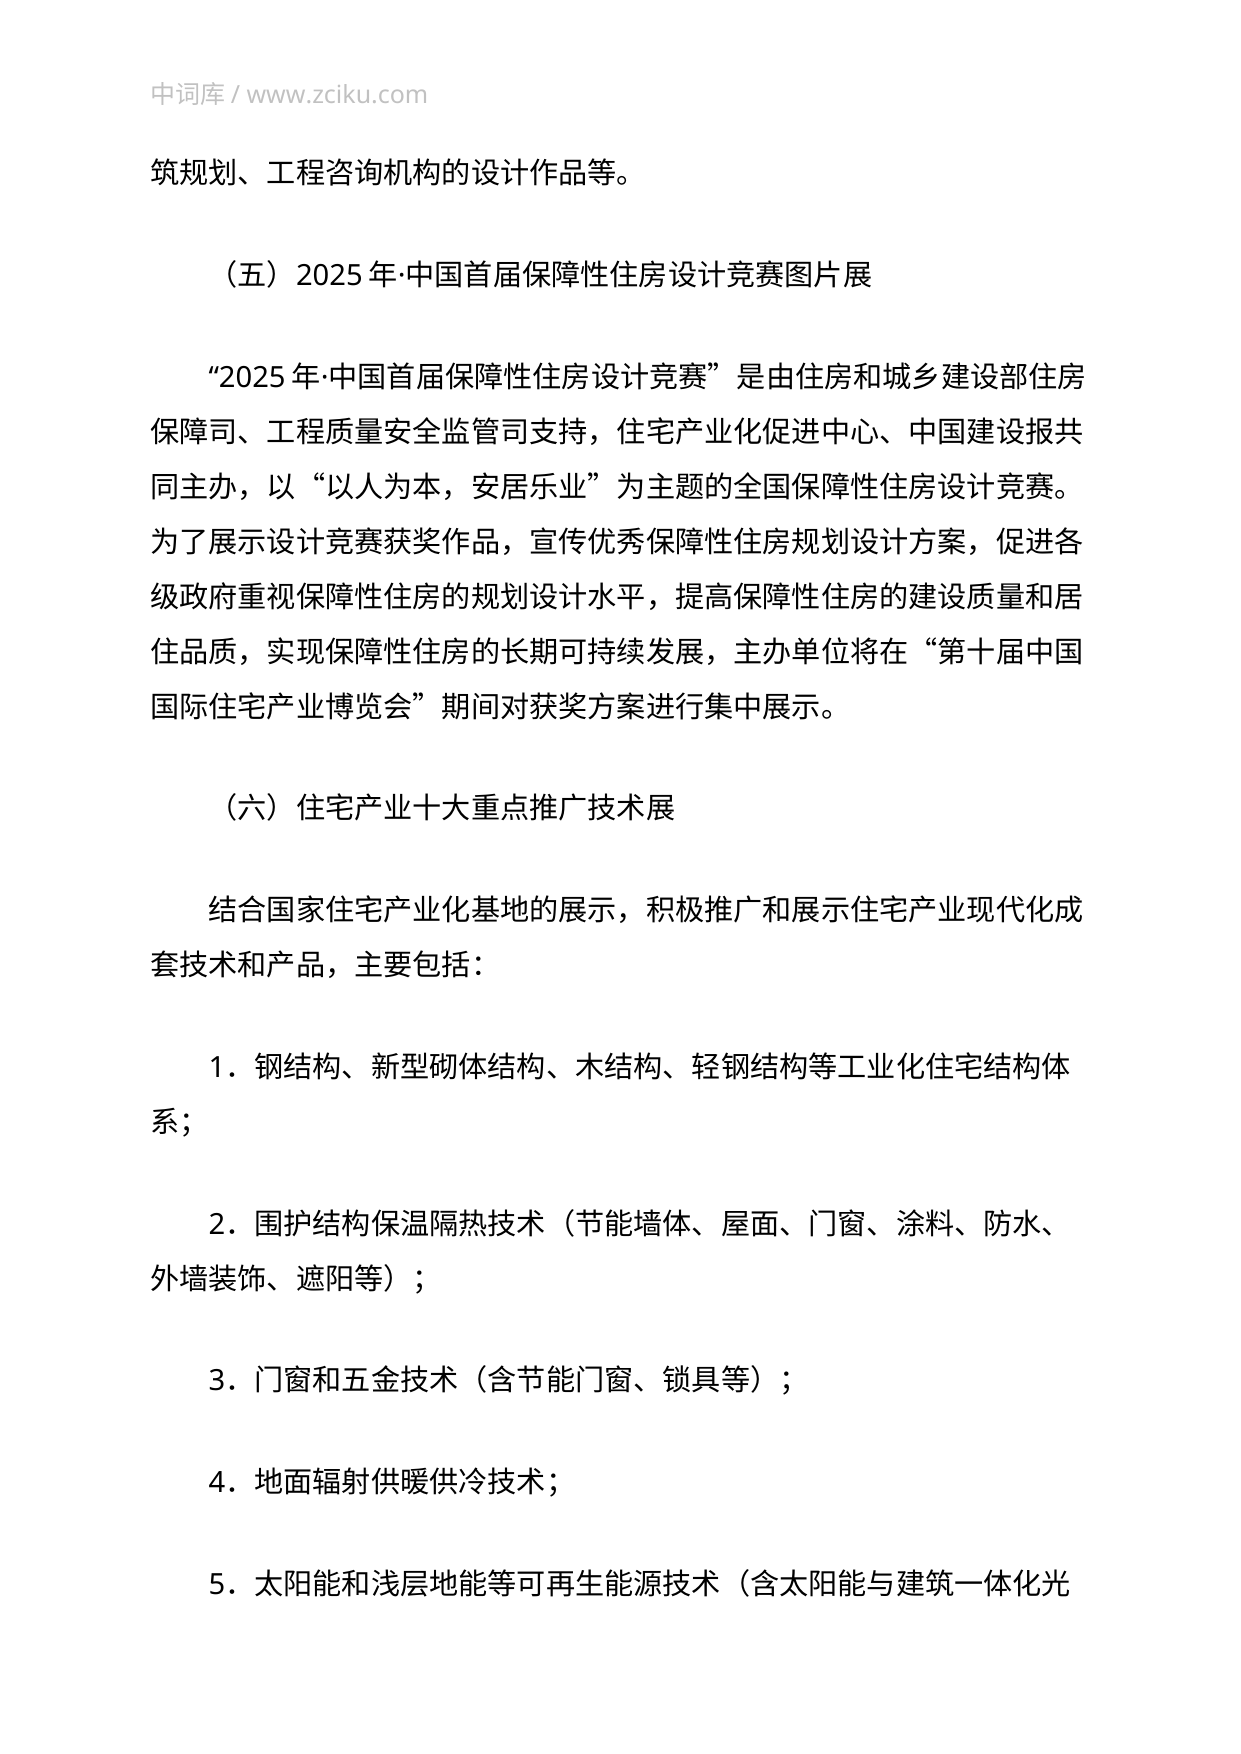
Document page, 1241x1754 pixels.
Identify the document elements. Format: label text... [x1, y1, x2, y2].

text “2025年·中国首届保障性住房设计竞赛”是由住房和城乡建设部住房保障司、工程质量安全监管司支持，住宅产业化促进中心、中国建设报共同主办，以“以人为本，安居乐业”为主题的全国保障性住房设计竞赛。为了展示设计竞赛获奖作品，宣传优秀保障性住房规划设计方案，促进各级政府重视保障性住房的规划设计水平，提高保障性住房的建设质量和居住品质，实现保障性住房的长期可持续发展，主办单位将在“第十届中国国际住宅产业博览会”期间对获奖方案进行集中展示。 [150, 354, 1090, 726]
text 1．钢结构、新型砌体结构、木结构、轻钢结构等工业化住宅结构体系； [150, 1043, 1090, 1141]
text 3．门窗和五金技术（含节能门窗、锁具等）； [150, 1357, 1090, 1399]
text 结合国家住宅产业化基地的展示，积极推广和展示住宅产业现代化成套技术和产品，主要包括： [150, 887, 1090, 984]
text （五）2025年·中国首届保障性住房设计竞赛图片展 [150, 252, 1090, 294]
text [150, 1561, 1090, 1603]
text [150, 150, 1090, 192]
text （六）住宅产业十大重点推广技术展 [150, 785, 1090, 827]
text 2．围护结构保温隔热技术（节能墙体、屋面、门窗、涂料、防水、外墙装饰、遮阳等）； [150, 1200, 1090, 1297]
text 4．地面辐射供暖供冷技术； [150, 1459, 1090, 1501]
